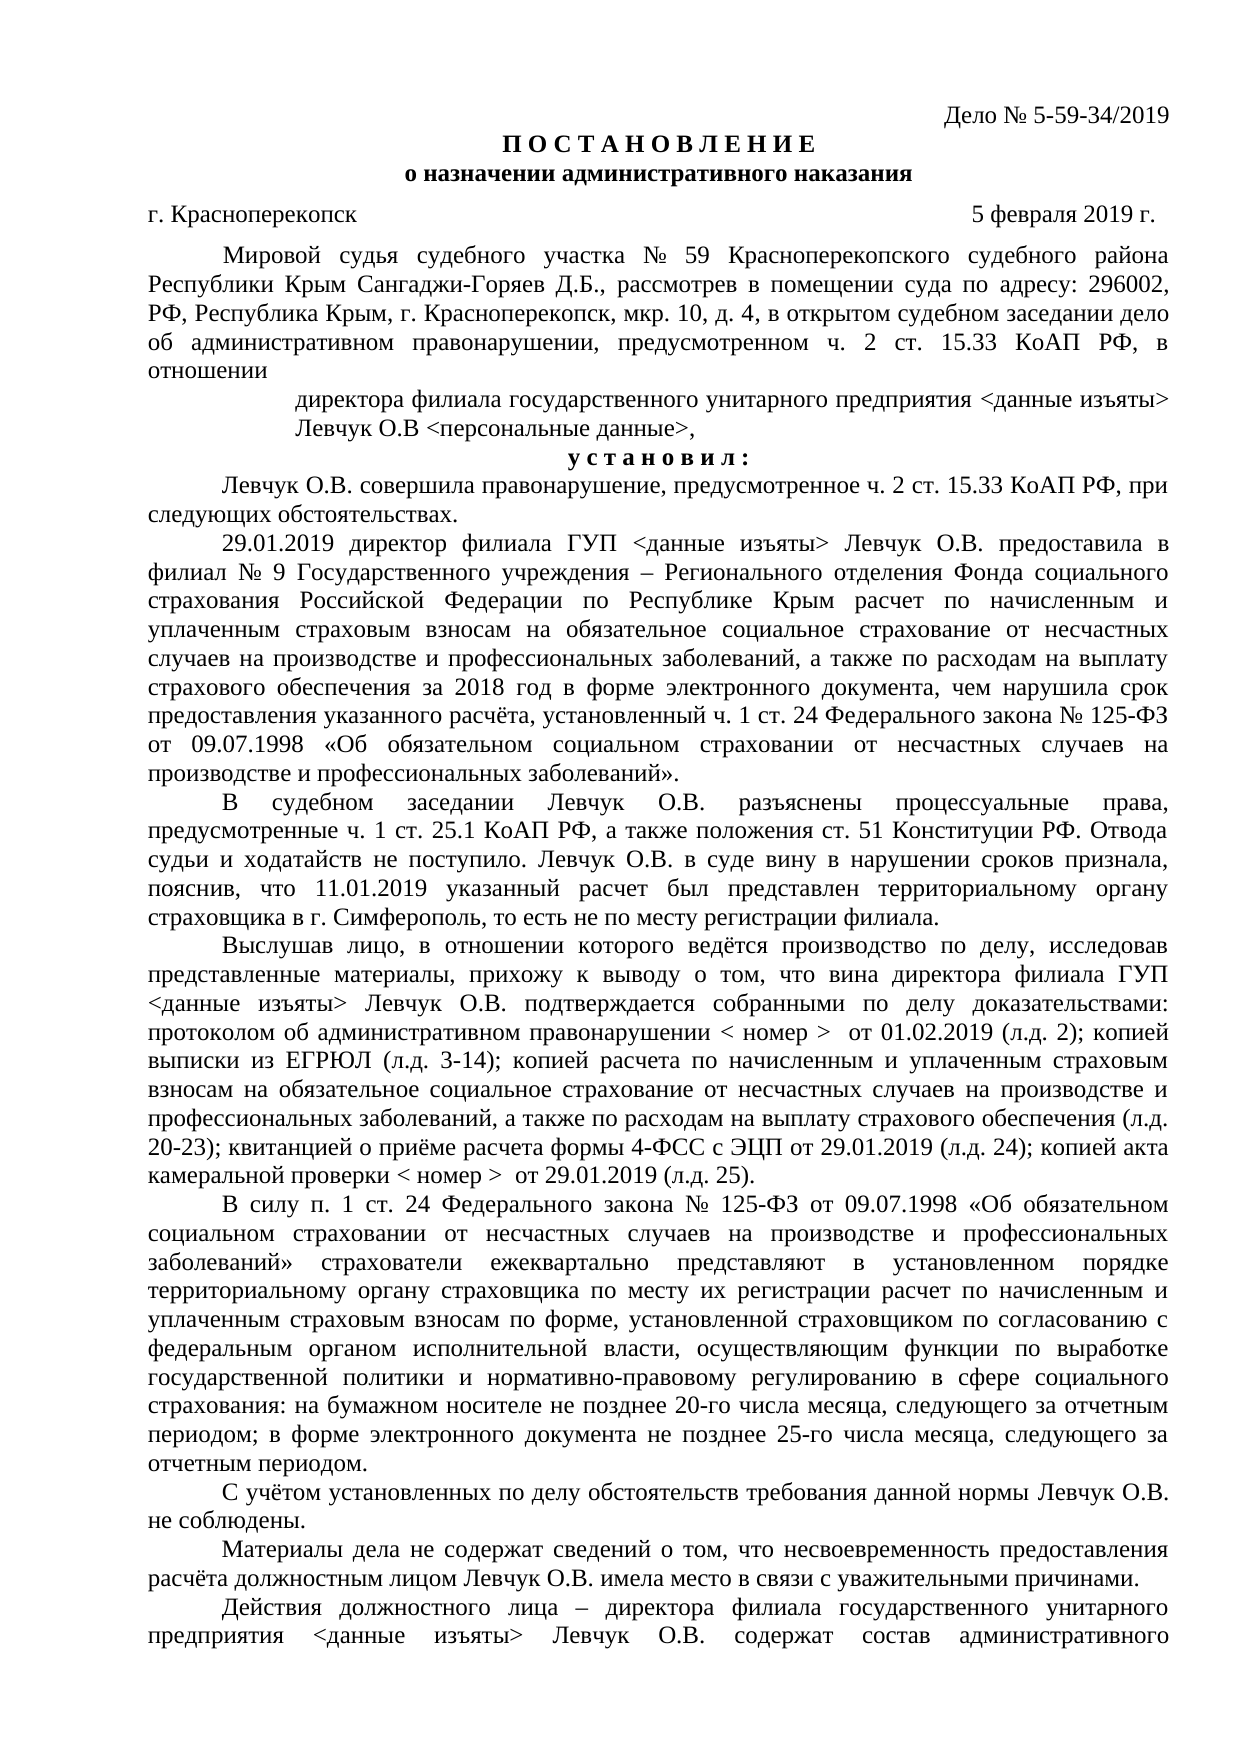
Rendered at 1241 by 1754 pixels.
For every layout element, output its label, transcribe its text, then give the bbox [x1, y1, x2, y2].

text у с т а н о в и л : [148, 442, 1169, 470]
text В судебном заседании Левчук О.В. разъяснены процессуальные права, предусмотренные ч. 1 ст. 25.1 КоАП РФ, а также положения ст. 51 Конституции РФ. Отвода судьи и ходатайств не поступило. Левчук О.В. в суде вину в нарушении сроков признала, пояснив, что 11.01.2019 указанный расчет был представлен территориальному органу страховщика в г. Симферополь, то есть не по месту регистрации филиала. [148, 787, 1169, 930]
text Выслушав лицо, в отношении которого ведётся производство по делу, исследовав представленные материалы, прихожу к выводу о том, что вина директора филиала ГУП <данные изъяты> Левчук О.В. подтверждается собранными по делу доказательствами: протоколом об административном правонарушении < номер > от 01.02.2019 (л.д. 2); копией выписки из ЕГРЮЛ (л.д. 3-14); копией расчета по начисленным и уплаченным страховым взносам на обязательное социальное страхование от несчастных случаев на производстве и профессиональных заболеваний, а также по расходам на выплату страхового обеспечения (л.д. 20-23); квитанцией о приёме расчета формы 4-ФСС с ЭЦП от 29.01.2019 (л.д. 24); копией акта камеральной проверки < номер > от 29.01.2019 (л.д. 25). [148, 930, 1169, 1189]
text П О С Т А Н О В Л Е Н И Е [148, 129, 1169, 158]
text Материалы дела не содержат сведений о том, что несвоевременность предоставления расчёта должностным лицом Левчук О.В. имела место в связи с уважительными причинами. [148, 1534, 1169, 1592]
text о назначении административного наказания [148, 158, 1169, 187]
text 29.01.2019 директор филиала ГУП <данные изъяты> Левчук О.В. предоставила в филиал № 9 Государственного учреждения – Регионального отделения Фонда социального страхования Российской Федерации по Республике Крым расчет по начисленным и уплаченным страховым взносам на обязательное социальное страхование от несчастных случаев на производстве и профессиональных заболеваний, а также по расходам на выплату страхового обеспечения за 2018 год в форме электронного документа, чем нарушила срок предоставления указанного расчёта, установленный ч. 1 ст. 24 Федерального закона № 125-ФЗ от 09.07.1998 «Об обязательном социальном страховании от несчастных случаев на производстве и профессиональных заболеваний». [148, 528, 1169, 787]
text Левчук О.В. совершила правонарушение, предусмотренное ч. 2 ст. 15.33 КоАП РФ, при следующих обстоятельствах. [148, 470, 1169, 528]
text Дело № 5-59-34/2019 [148, 100, 1169, 129]
text директора филиала государственного унитарного предприятия <данные изъяты> Левчук О.В <персональные данные>, [295, 384, 1169, 442]
text г. Красноперекопск 5 февраля 2019 г. [148, 199, 1169, 228]
text Мировой судья судебного участка № 59 Красноперекопского судебного района Республики Крым Сангаджи-Горяев Д.Б., рассмотрев в помещении суда по адресу: 296002, РФ, Республика Крым, г. Красноперекопск, мкр. 10, д. 4, в открытом судебном заседании дело об административном правонарушении, предусмотренном ч. 2 ст. 15.33 КоАП РФ, в отношении [148, 240, 1169, 384]
text С учётом установленных по делу обстоятельств требования данной нормы Левчук О.В. не соблюдены. [148, 1477, 1169, 1534]
text В силу п. 1 ст. 24 Федерального закона № 125-ФЗ от 09.07.1998 «Об обязательном социальном страховании от несчастных случаев на производстве и профессиональных заболеваний» страхователи ежеквартально представляют в установленном порядке территориальному органу страховщика по месту их регистрации расчет по начисленным и уплаченным страховым взносам по форме, установленной страховщиком по согласованию с федеральным органом исполнительной власти, осуществляющим функции по выработке государственной политики и нормативно-правовому регулированию в сфере социального страхования: на бумажном носителе не позднее 20-го числа месяца, следующего за отчетным периодом; в форме электронного документа не позднее 25-го числа месяца, следующего за отчетным периодом. [148, 1189, 1169, 1477]
